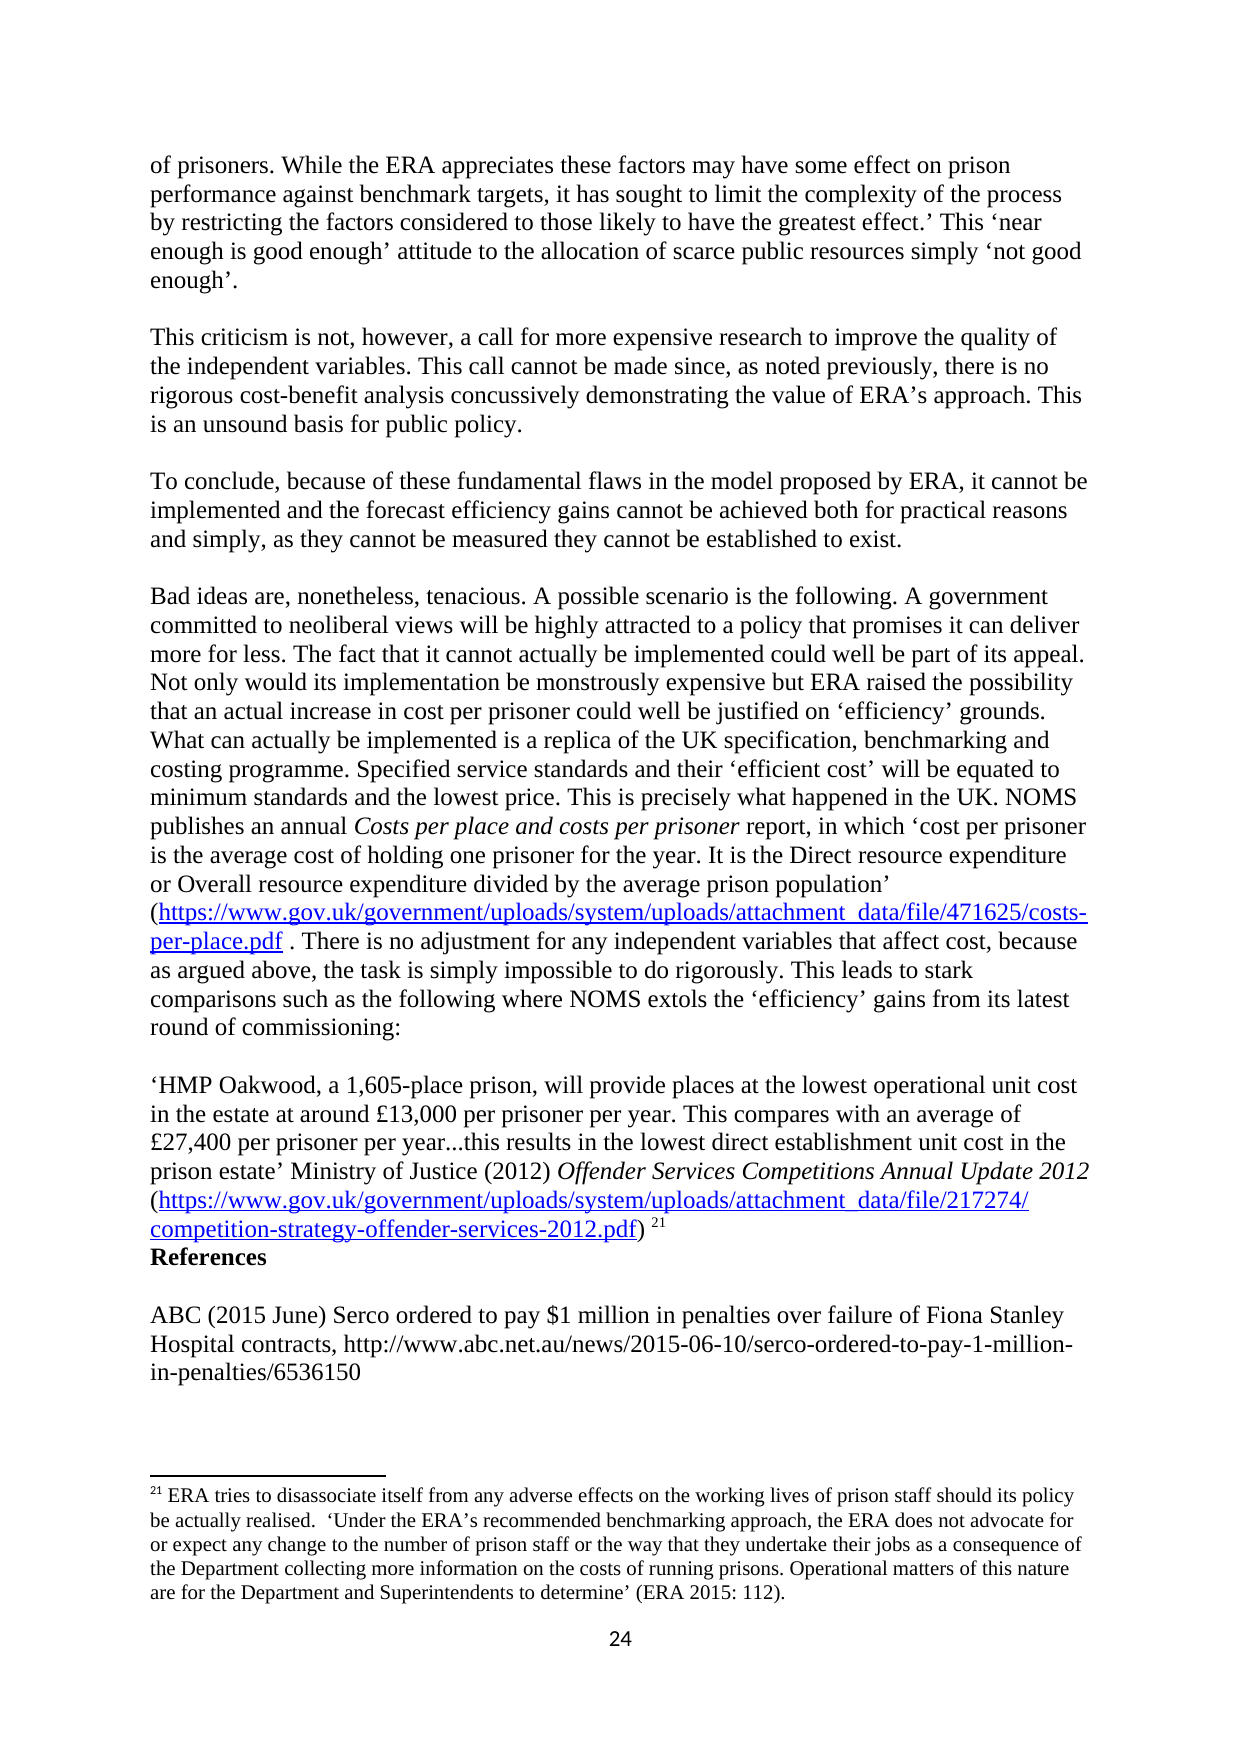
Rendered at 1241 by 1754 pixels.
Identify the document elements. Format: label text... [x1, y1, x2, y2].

text To conclude, because of these fundamental flaws in the model proposed by ERA, it cannot be implemented and the forecast efficiency gains cannot be achieved both for practical reasons and simply, as they cannot be measured they cannot be established to exist. [150, 466, 1090, 552]
text Bad ideas are, nonetheless, tenacious. A possible scenario is the following. A government committed to neoliberal views will be highly attracted to a policy that promises it can deliver more for less. The fact that it cannot actually be implemented could well be part of its appeal. Not only would its implementation be monstrously expensive but ERA raised the possibility that an actual increase in cost per prisoner could well be justified on ‘efficiency’ grounds. What can actually be implemented is a replica of the UK specification, benchmarking and costing programme. Specified service standards and their ‘efficient cost’ will be equated to minimum standards and the lowest price. This is precisely what happened in the UK. NOMS publishes an annual Costs per place and costs per prisoner report, in which ‘cost per prisoner is the average cost of holding one prisoner for the year. It is the Direct resource expenditure or Overall resource expenditure divided by the average prison population’ (https://www.gov.uk/government/uploads/system/uploads/attachment_data/file/471625/costs-per-place.pdf . There is no adjustment for any independent variables that affect cost, because as argued above, the task is simply impossible to do rigorously. This leads to stark comparisons such as the following where NOMS extols the ‘efficiency’ gains from its latest round of commissioning: [150, 581, 1090, 1041]
text This criticism is not, however, a call for more expensive research to improve the quality of the independent variables. This call cannot be made since, as noted previously, there is no rigorous cost-benefit analysis concussively demonstrating the value of ERA’s approach. This is an unsound basis for public policy. [150, 322, 1090, 437]
text ‘HMP Oakwood, a 1,605-place prison, will provide places at the lowest operational unit cost in the estate at around £13,000 per prisoner per year. This compares with an average of £27,400 per prisoner per year...this results in the lowest direct establishment unit cost in the prison estate’ Ministry of Justice (2012) Offender Services Competitions Annual Update 2012 (https://www.gov.uk/government/uploads/system/uploads/attachment_data/file/217274/competition-strategy-offender-services-2012.pdf) [150, 1070, 1090, 1242]
text ABC (2015 June) Serco ordered to pay $1 million in penalties over failure of Fiona Stanley Hospital contracts, http://www.abc.net.au/news/2015-06-10/serco-ordered-to-pay-1-million-in-penalties/6536150 [150, 1300, 1090, 1386]
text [150, 150, 1090, 294]
text References [150, 1242, 1090, 1271]
